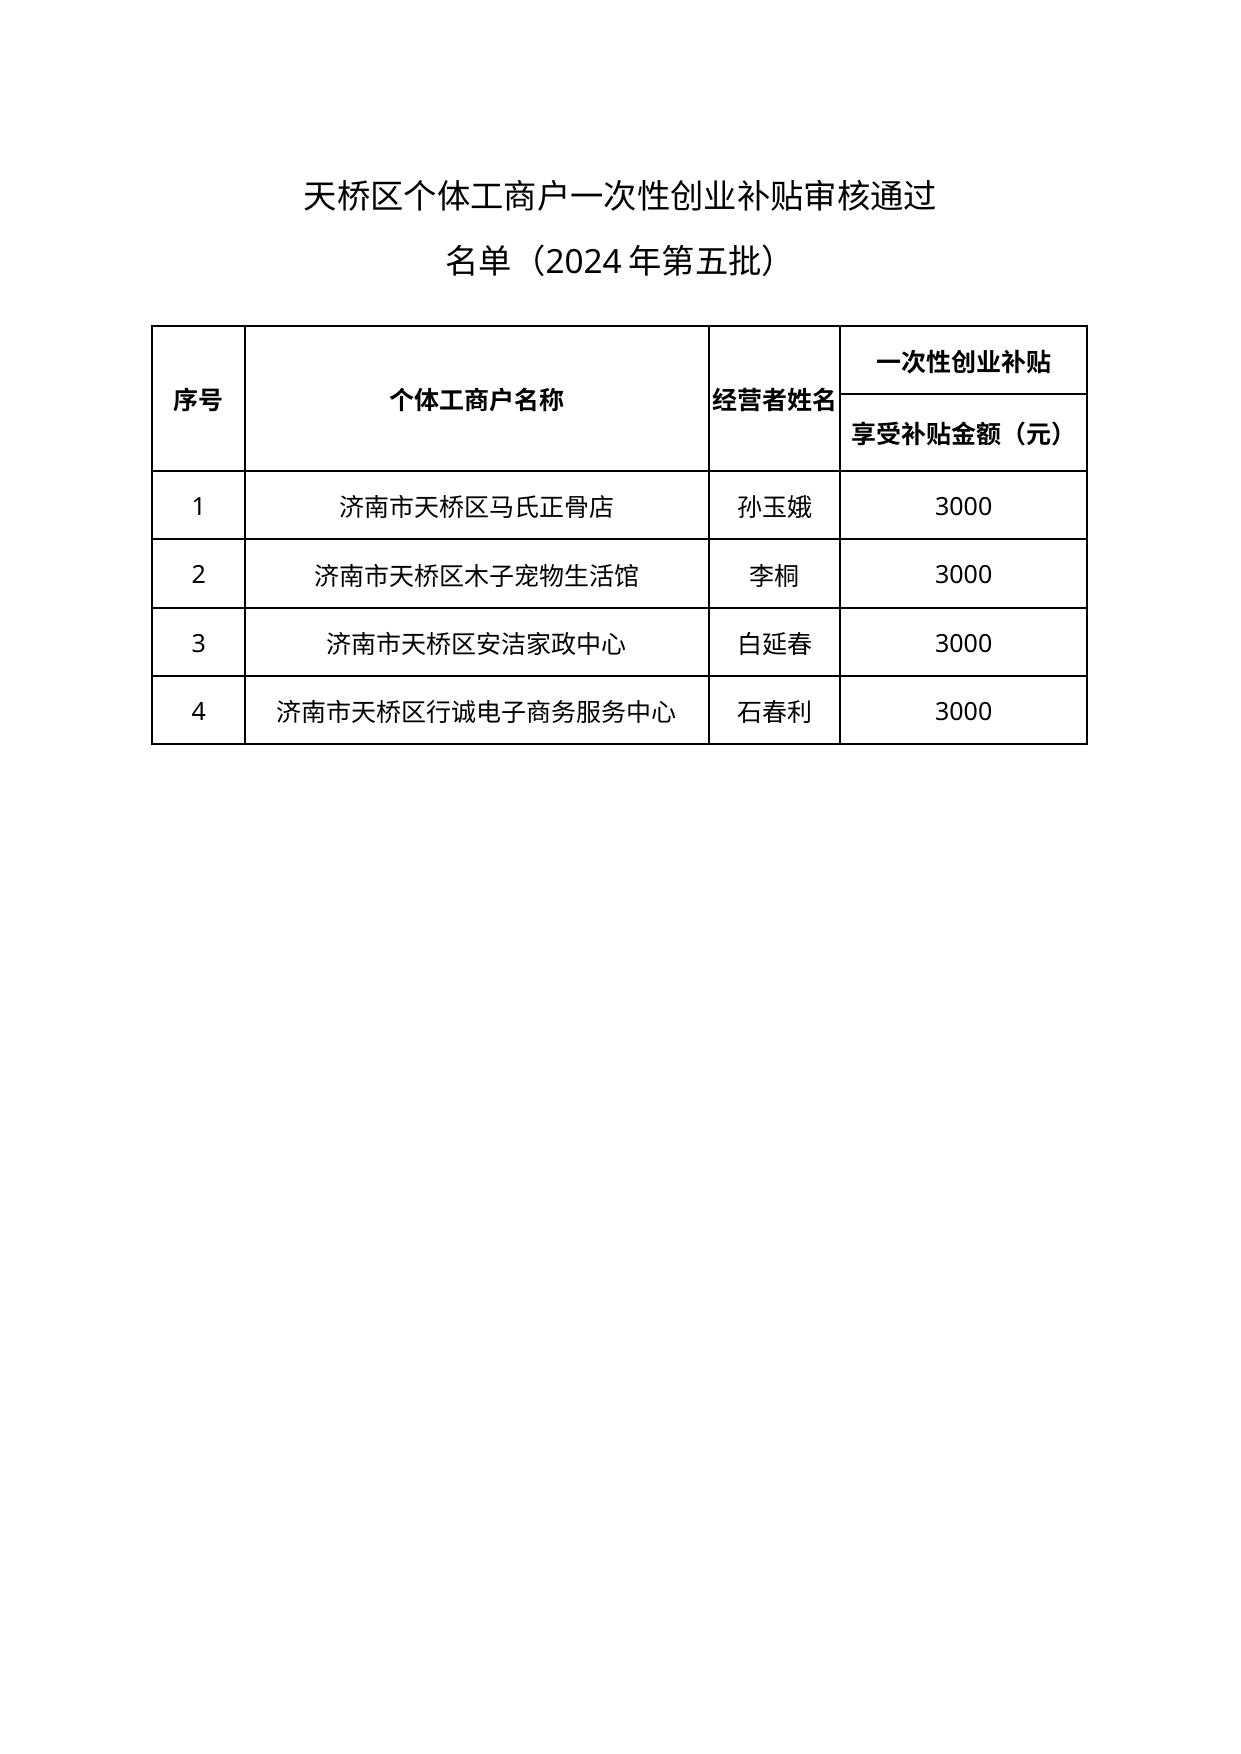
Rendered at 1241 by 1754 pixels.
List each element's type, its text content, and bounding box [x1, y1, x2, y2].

table_cell 白延春 [710, 609, 839, 675]
table_cell 4 [153, 677, 244, 743]
table_cell 3 [153, 609, 244, 675]
text 天桥区个体工商户一次性创业补贴审核通过 [187, 162, 1053, 227]
text 名单（2024年第五批） [187, 227, 1053, 292]
table_cell 3000 [841, 677, 1086, 743]
table_cell 李桐 [710, 540, 839, 607]
table_header 序号 [153, 327, 244, 470]
table_cell 3000 [841, 609, 1086, 675]
table_cell 济南市天桥区马氏正骨店 [246, 472, 708, 538]
table_cell 享受补贴金额（元） [841, 395, 1086, 470]
table_cell 济南市天桥区安洁家政中心 [246, 609, 708, 675]
table_cell 2 [153, 540, 244, 607]
table_cell 1 [153, 472, 244, 538]
table_cell 济南市天桥区行诚电子商务服务中心 [246, 677, 708, 743]
table_header 经营者姓名 [710, 327, 839, 470]
table_cell 石春利 [710, 677, 839, 743]
table_header 个体工商户名称 [246, 327, 708, 470]
table_cell 3000 [841, 472, 1086, 538]
table_header 一次性创业补贴 [841, 327, 1086, 393]
table_cell 孙玉娥 [710, 472, 839, 538]
table_cell 济南市天桥区木子宠物生活馆 [246, 540, 708, 607]
table_cell 3000 [841, 540, 1086, 607]
